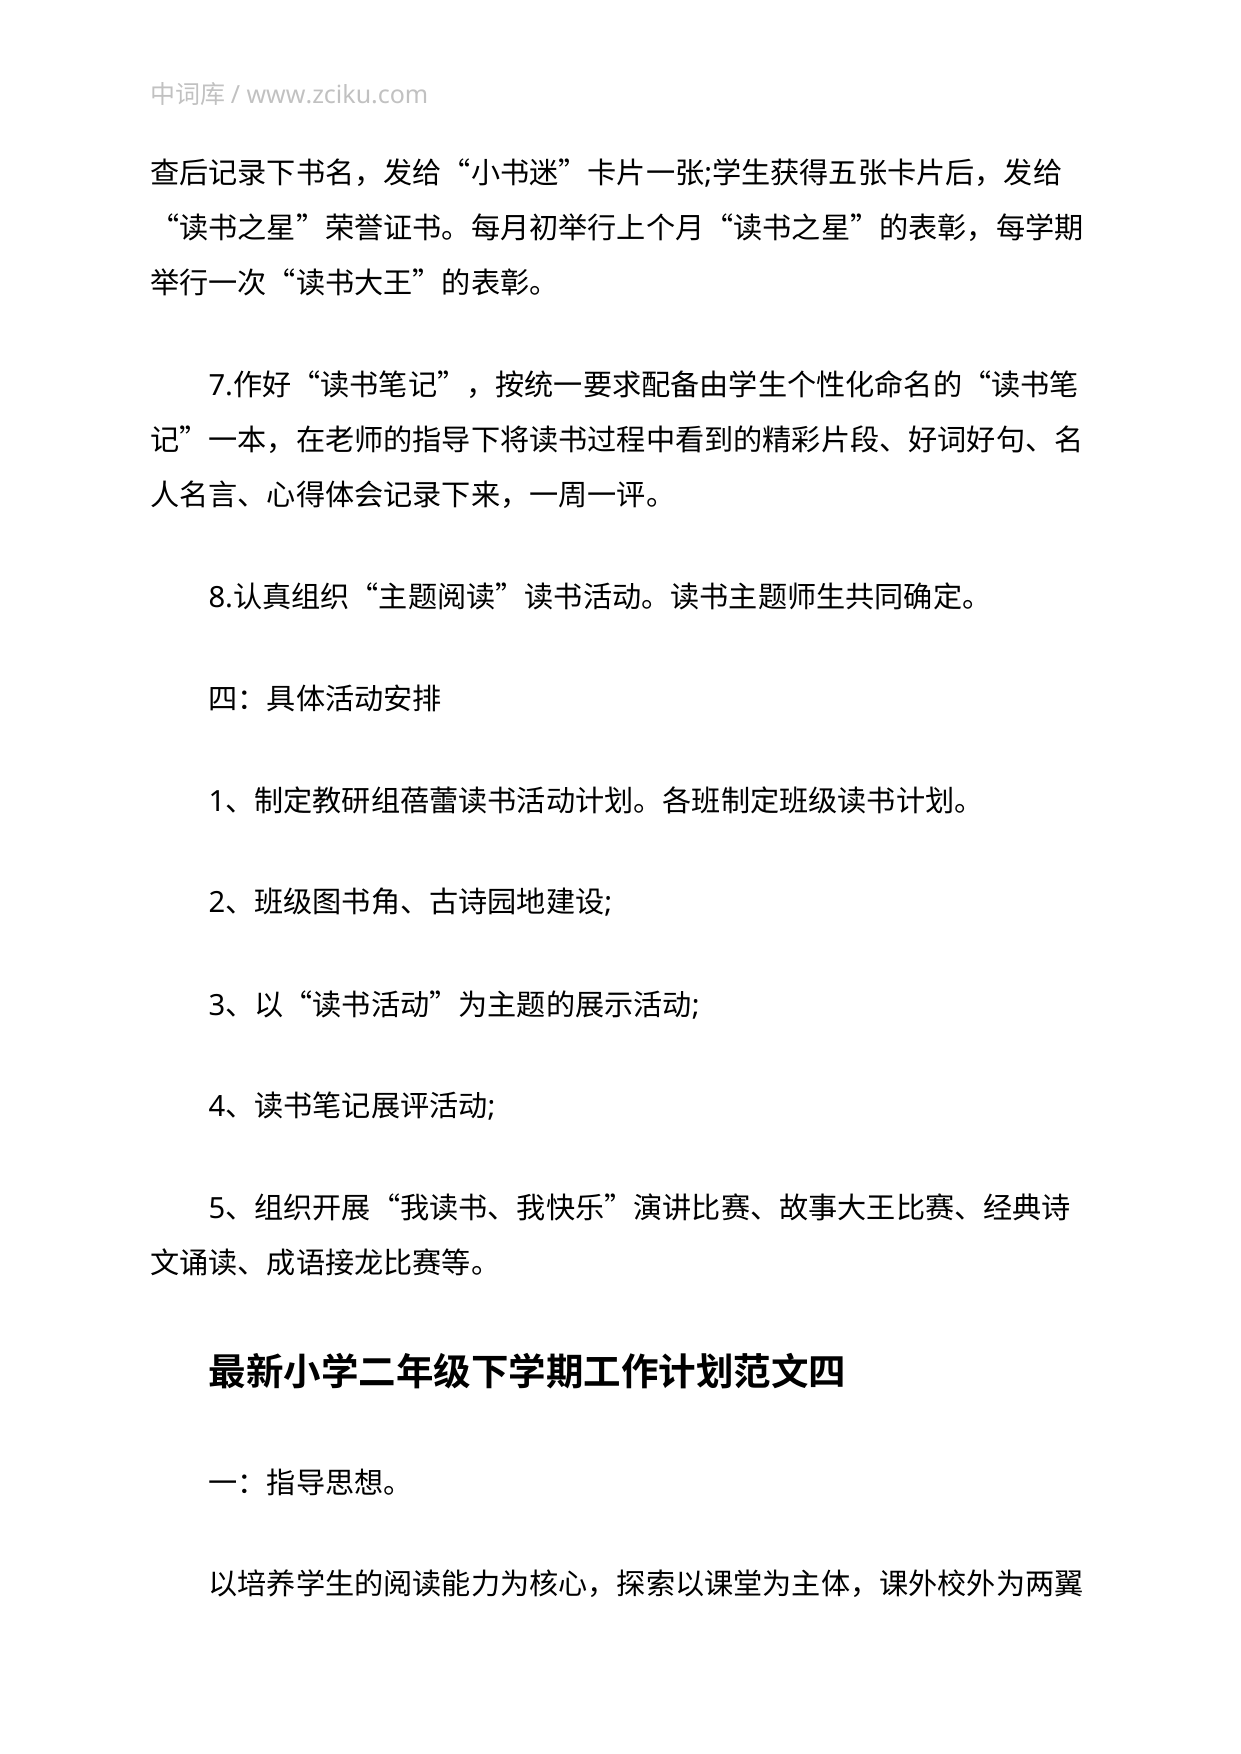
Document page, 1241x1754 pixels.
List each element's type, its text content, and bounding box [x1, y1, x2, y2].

text 1、制定教研组蓓蕾读书活动计划。各班制定班级读书计划。 [150, 777, 1090, 819]
text 一：指导思想。 [150, 1459, 1090, 1501]
text 2、班级图书角、古诗园地建设; [150, 879, 1090, 921]
text 5、组织开展“我读书、我快乐”演讲比赛、故事大王比赛、经典诗文诵读、成语接龙比赛等。 [150, 1185, 1090, 1282]
text 4、读书笔记展评活动; [150, 1083, 1090, 1125]
text 最新小学二年级下学期工作计划范文四 [150, 1342, 1090, 1396]
text 四：具体活动安排 [150, 675, 1090, 718]
text 7.作好“读书笔记”，按统一要求配备由学生个性化命名的“读书笔记”一本，在老师的指导下将读书过程中看到的精彩片段、好词好句、名人名言、心得体会记录下来，一周一评。 [150, 362, 1090, 514]
text 3、以“读书活动”为主题的展示活动; [150, 981, 1090, 1023]
text 8.认真组织“主题阅读”读书活动。读书主题师生共同确定。 [150, 573, 1090, 616]
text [150, 1561, 1090, 1603]
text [150, 150, 1090, 302]
